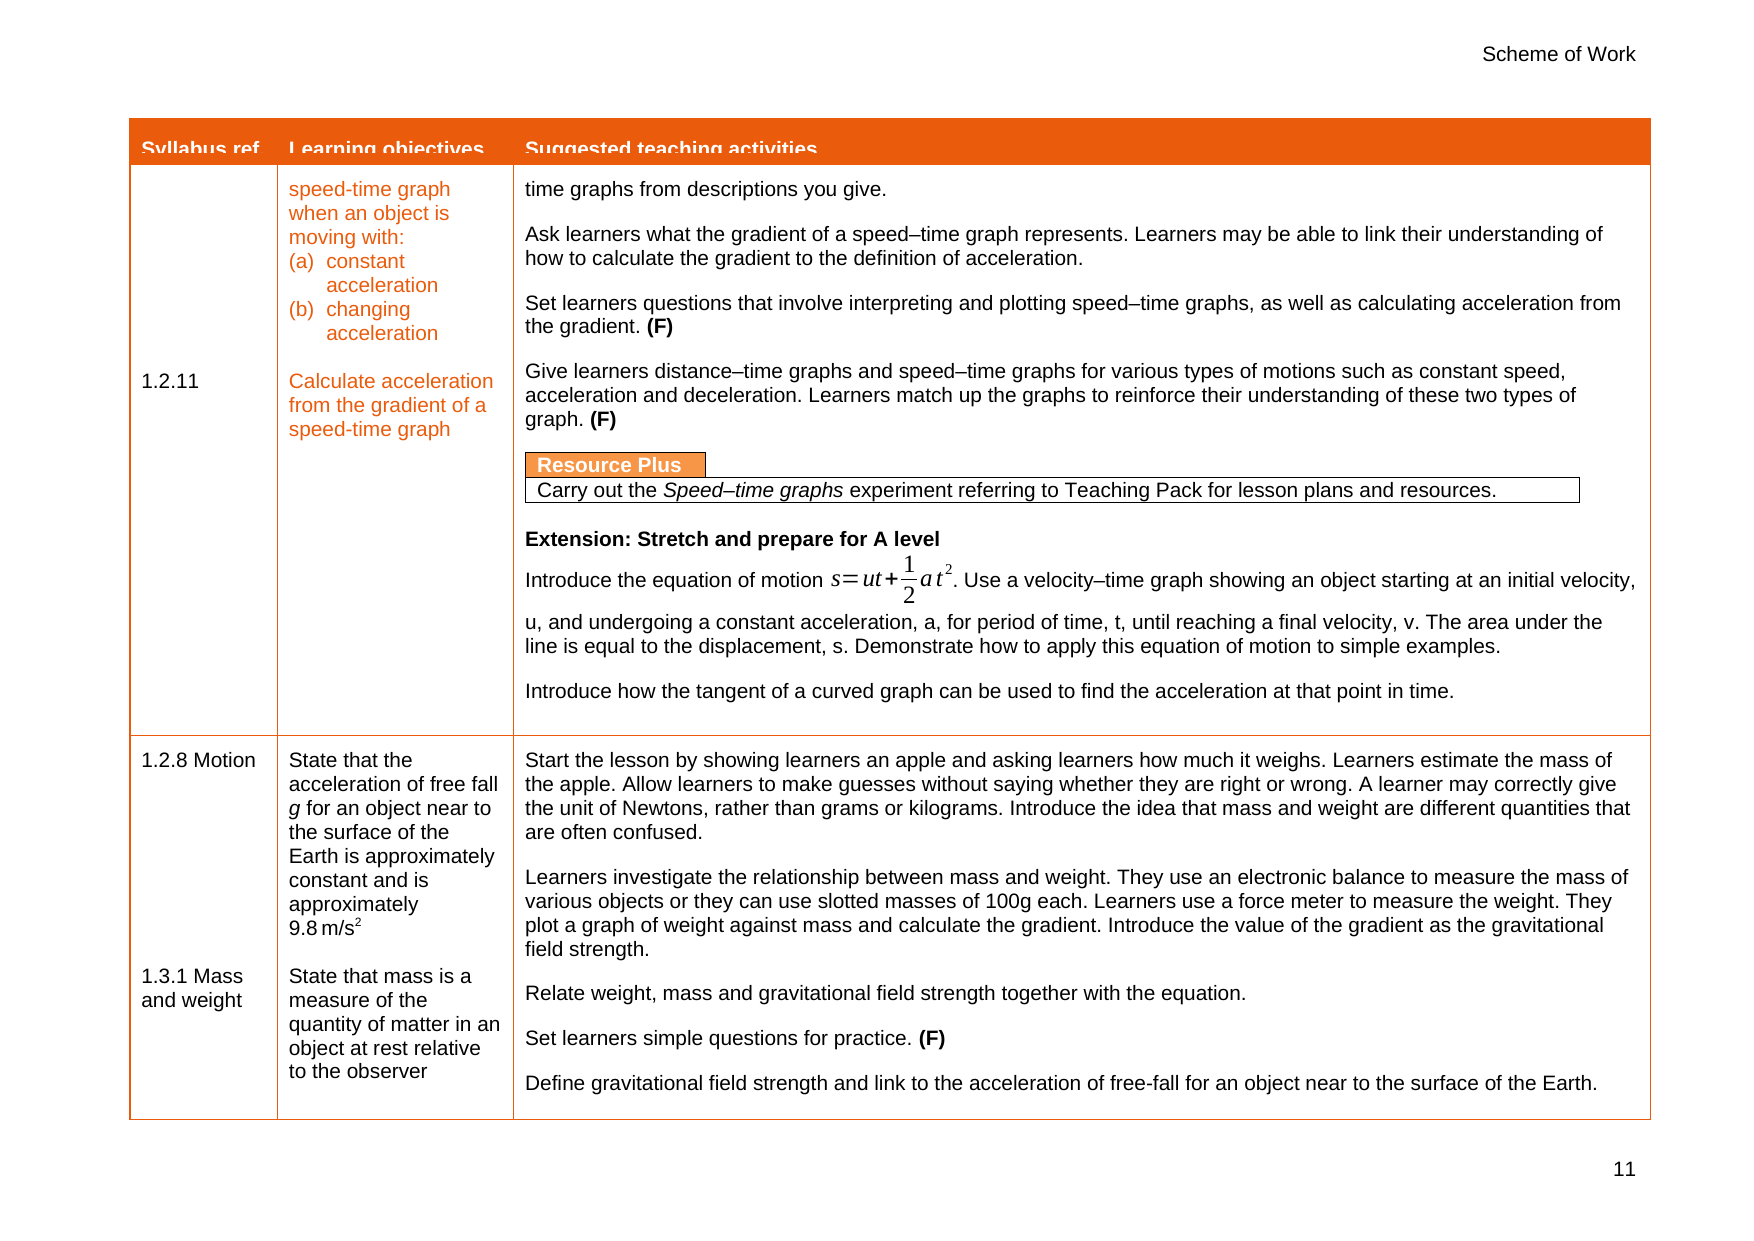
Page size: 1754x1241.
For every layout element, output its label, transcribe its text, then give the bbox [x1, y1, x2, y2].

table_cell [514, 736, 1650, 1119]
table_header Syllabus ref. [131, 119, 277, 164]
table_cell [278, 736, 513, 1119]
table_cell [131, 736, 277, 1119]
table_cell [514, 165, 1650, 735]
table_header Suggested teaching activities [514, 119, 1650, 164]
table_cell 1.2.10 Motion 1.2.11 [131, 165, 277, 735]
table_header Learning objectives [278, 119, 513, 164]
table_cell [278, 165, 513, 735]
